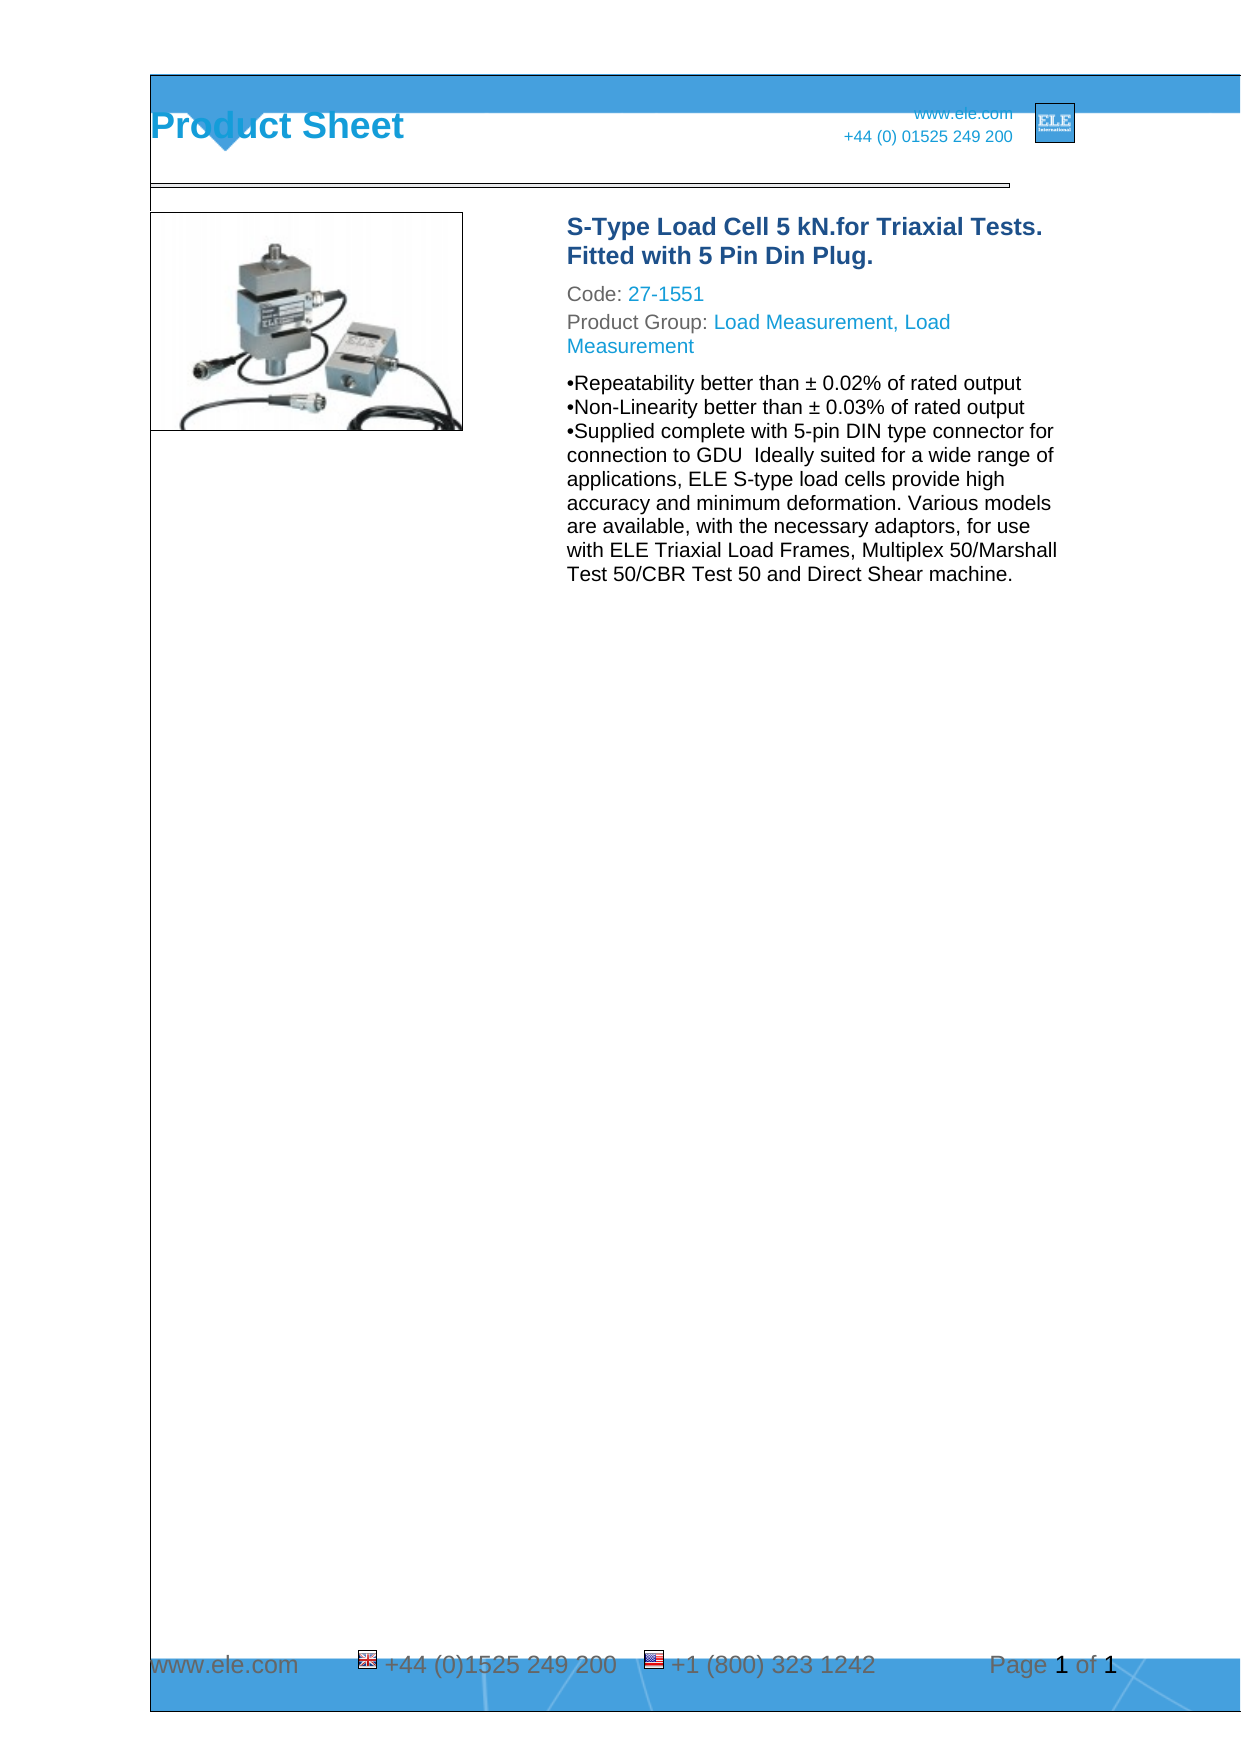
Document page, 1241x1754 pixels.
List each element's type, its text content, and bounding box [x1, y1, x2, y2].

table_header [139, 212, 555, 599]
table_header S-Type Load Cell 5 kN.for Triaxial Tests. Fitted with 5 Pin Din Plug. Code: 27-1551 Product Group: Load Measurement, Load Measurement •Repeatability better than ± 0.02% of rated output •Non-Linearity better than ± 0.03% of rated output •Supplied complete with 5-pin DIN type connector for connection to GDU Ideally suited for a wide range of applications, ELE S-type load cells provide high accuracy and minimum deformation. Various models are available, with the necessary adaptors, for use with ELE Triaxial Load Frames, Multiplex 50/Marshall Test 50/CBR Test 50 and Direct Shear machine. [555, 212, 1076, 599]
picture [150, 76, 1241, 1711]
picture [151, 213, 462, 430]
